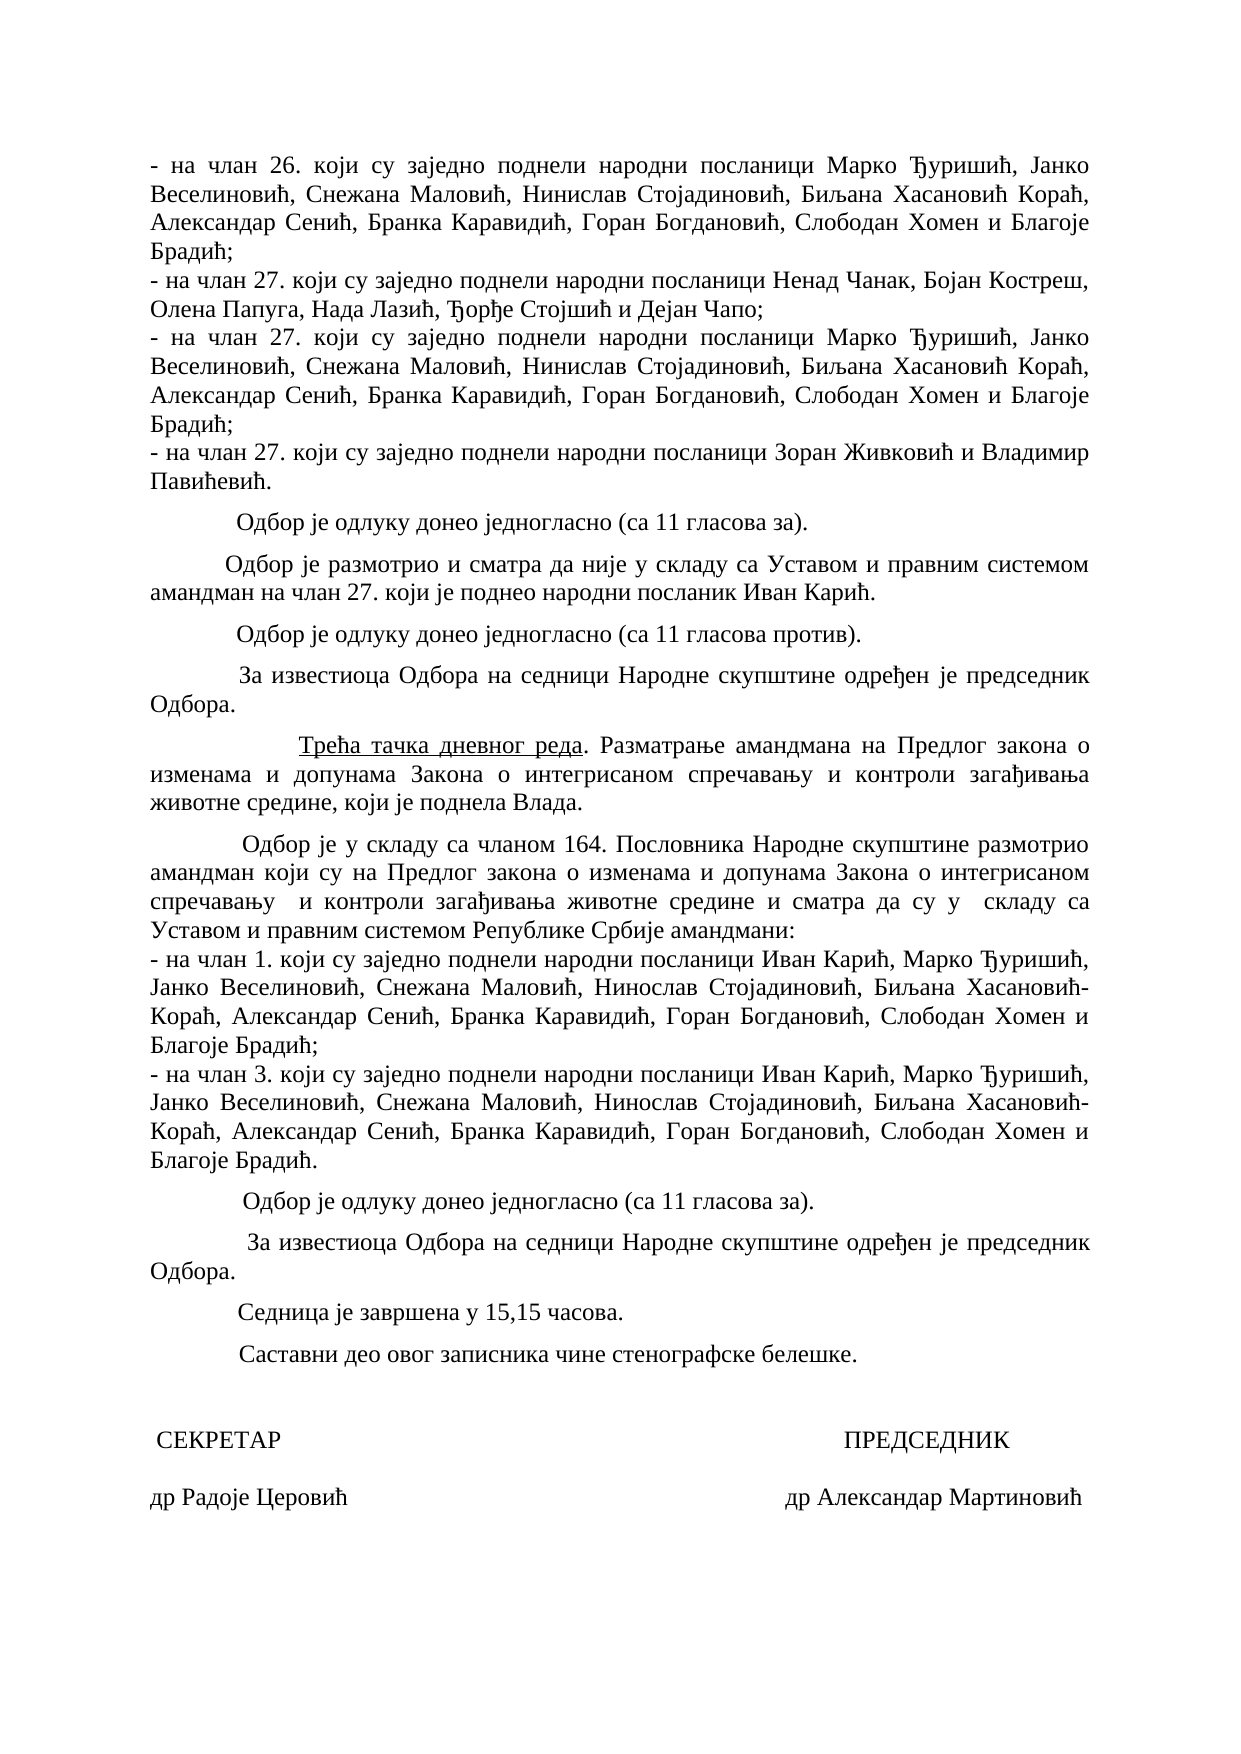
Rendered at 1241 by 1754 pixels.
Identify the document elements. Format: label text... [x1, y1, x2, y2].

text СЕКРЕТАР ПРЕДСЕДНИК [150, 1425, 1090, 1454]
text Одбор је размотрио и сматра да није у складу са Уставом и правним системом амандман на члан 27. који је поднео народни посланик Иван Карић. [150, 549, 1090, 606]
text - на члан 3. који су заједно поднели народни посланици Иван Карић, Марко Ђуришић, Јанко Веселиновић, Снежана Маловић, Нинослав Стојадиновић, Биљана Хасановић-Кораћ, Александар Сенић, Бранка Каравидић, Горан Богдановић, Слободан Хомен и Благоје Брадић. [150, 1059, 1090, 1174]
text За известиоца Одбора на седници Народне скупштине одређен је председник Одбора. [150, 660, 1090, 717]
text - на члан 1. који су заједно поднели народни посланици Иван Карић, Марко Ђуришић, Јанко Веселиновић, Снежана Маловић, Нинослав Стојадиновић, Биљана Хасановић-Кораћ, Александар Сенић, Бранка Каравидић, Горан Богдановић, Слободан Хомен и Благоје Брадић; [150, 944, 1090, 1059]
text Одбор је у складу са чланом 164. Пословника Народне скупштине размотрио амандман који су на Предлог закона о изменама и допунама Закона о интегрисаном спречавању и контроли загађивања животне средине и сматра да су у складу са Уставом и правним системом Републике Србије амандмани: [150, 829, 1090, 944]
text др Радоје Церовић др Александар Мартиновић [150, 1482, 1090, 1511]
text - на члан 27. који су заједно поднели народни посланици Ненад Чанак, Бојан Костреш, Олена Папуга, Нада Лазић, Ђорђе Стојшић и Дејан Чапо; [150, 265, 1090, 322]
text - на члан 27. који су заједно поднели народни посланици Марко Ђуришић, Јанко Веселиновић, Снежана Маловић, Нинислав Стојадиновић, Биљана Хасановић Кораћ, Александар Сенић, Бранка Каравидић, Горан Богдановић, Слободан Хомен и Благоје Брадић; [150, 322, 1090, 437]
text За известиоца Одбора на седници Народне скупштине одређен је председник Одбора. [150, 1227, 1090, 1285]
text Трећа тачка дневног реда. Разматрање амандмана на Предлог закона о изменама и допунама Закона о интегрисаном спречавању и контроли загађивања животне средине, који је поднела Влада. [150, 730, 1090, 816]
text Саставни део овог записника чине стенографске белешке. [150, 1339, 1090, 1367]
text Одбор је одлуку донео једногласно (са 11 гласова за). [150, 1186, 1090, 1215]
text Одбор је одлуку донео једногласно (са 11 гласова за). [150, 507, 1090, 536]
text - на члан 27. који су заједно поднели народни посланици Зоран Живковић и Владимир Павићевић. [150, 437, 1090, 495]
text Седница је завршена у 15,15 часова. [150, 1297, 1090, 1326]
text - на члан 26. који су заједно поднели народни посланици Марко Ђуришић, Јанко Веселиновић, Снежана Маловић, Нинислав Стојадиновић, Биљана Хасановић Кораћ, Александар Сенић, Бранка Каравидић, Горан Богдановић, Слободан Хомен и Благоје Брадић; [150, 150, 1090, 265]
text Одбор је одлуку донео једногласно (са 11 гласова против). [150, 619, 1090, 647]
